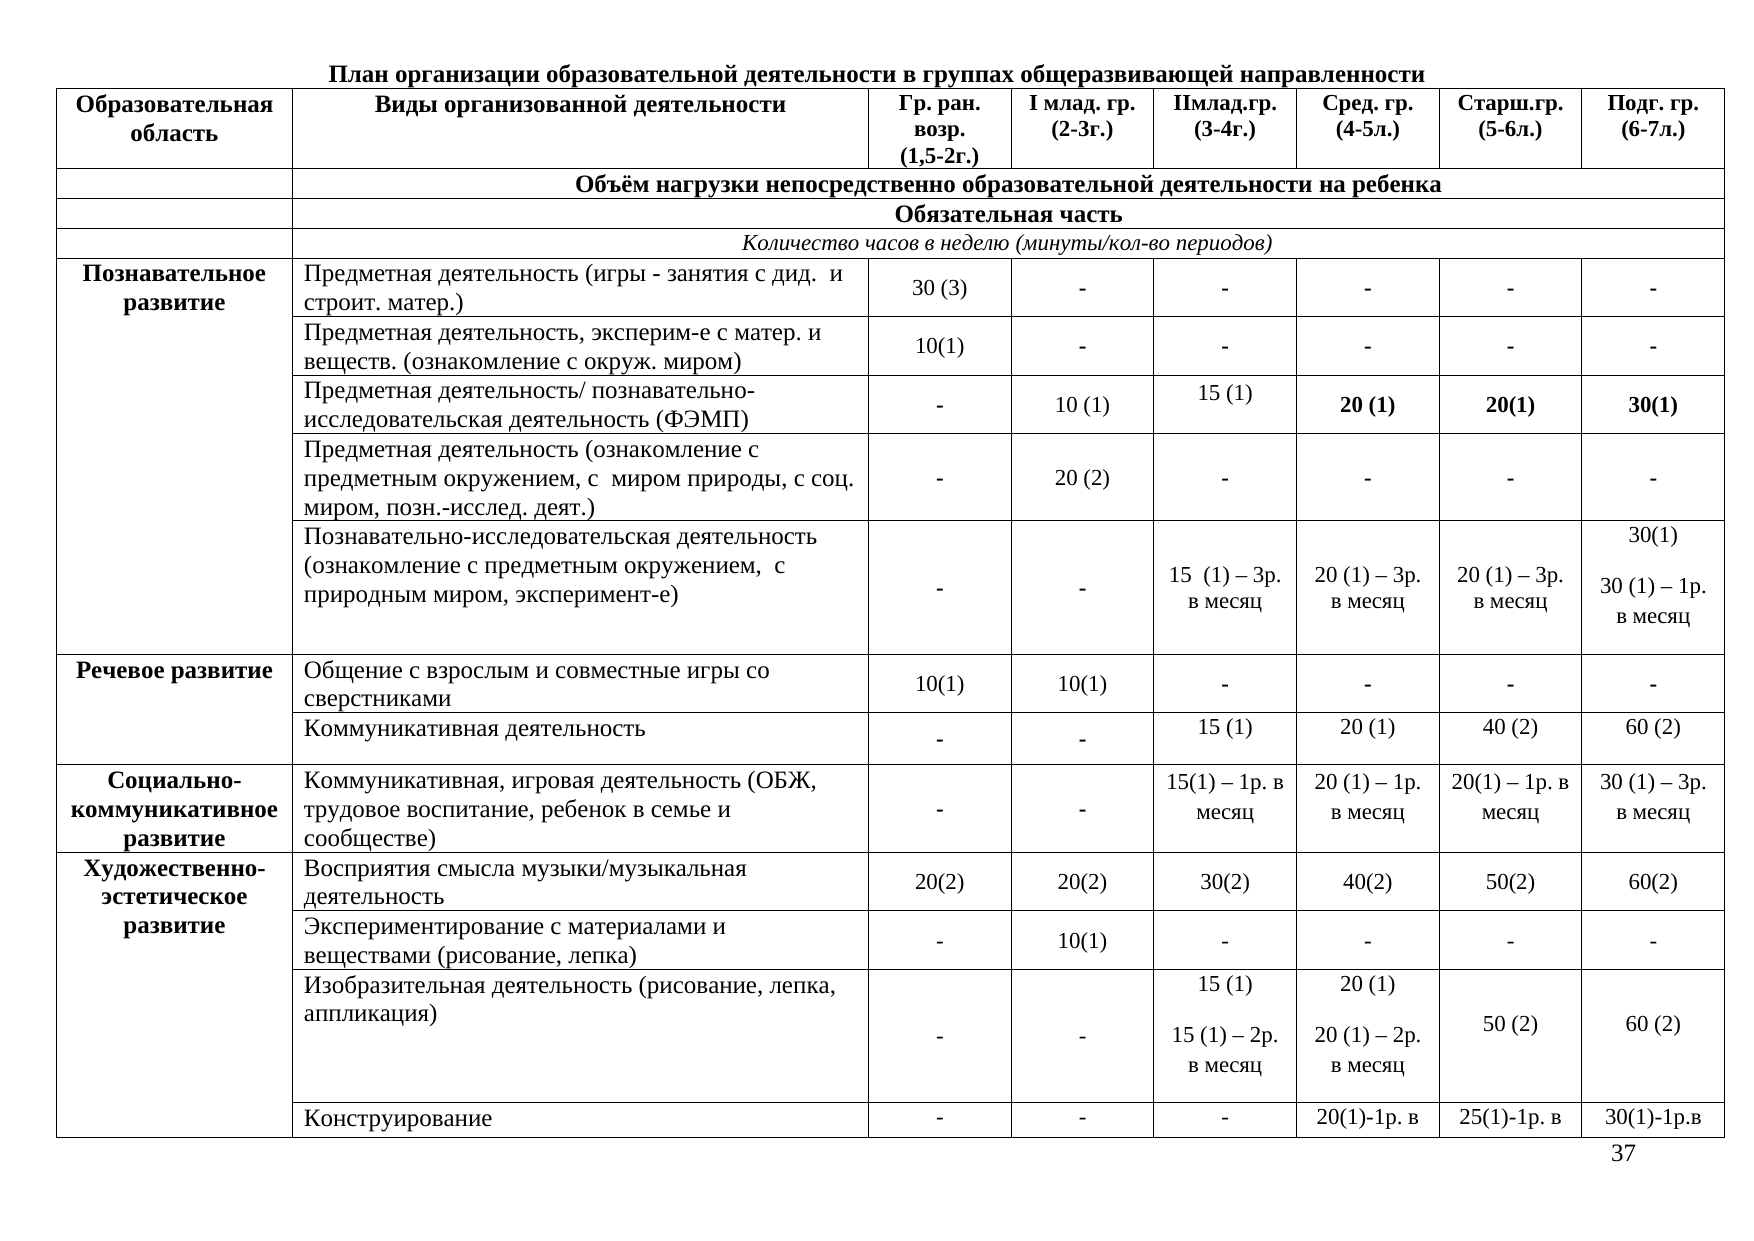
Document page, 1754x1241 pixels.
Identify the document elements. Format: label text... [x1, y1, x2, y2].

table_cell Художественно-эстетическое развитие [57, 853, 292, 1137]
table_header I млад. гр. (2-3г.) [1012, 89, 1153, 168]
table_cell 50 (2) [1440, 970, 1581, 1102]
table_cell - [1582, 911, 1724, 969]
table_cell Коммуникативная деятельность [293, 713, 868, 764]
table_cell - [1154, 1103, 1296, 1137]
table_cell - [869, 765, 1011, 852]
table_cell Количество часов в неделю (минуты/кол-во периодов) [293, 229, 1724, 257]
table_cell - [869, 521, 1011, 654]
table_header Образовательная область [57, 89, 292, 168]
table_header Старш.гр. (5-6л.) [1440, 89, 1581, 168]
table_cell - [1297, 434, 1439, 520]
table_cell 20(1) – 1р. в месяц [1440, 765, 1581, 852]
table_cell - [1012, 1103, 1153, 1137]
table_cell Предметная деятельность (игры - занятия с дид. и строит. матер.) [293, 259, 868, 316]
table_cell 10(1) [869, 317, 1011, 374]
table_cell - [1154, 259, 1296, 316]
table_cell 20 (1) [1297, 713, 1439, 764]
table_cell - [1297, 655, 1439, 712]
table_cell - [1012, 317, 1153, 374]
table_cell 60 (2) [1582, 970, 1724, 1102]
table_cell Восприятия смысла музыки/музыкальная деятельность [293, 853, 868, 910]
table_cell - [1440, 911, 1581, 969]
table_header Подг. гр. (6-7л.) [1582, 89, 1724, 168]
table_cell Речевое развитие [57, 655, 292, 764]
table_cell - [1582, 434, 1724, 520]
table_cell Объём нагрузки непосредственно образовательной деятельности на ребенка [293, 169, 1724, 198]
table_cell 40(2) [1297, 853, 1439, 910]
table_cell 20 (1) 20 (1) – 2р. в месяц [1297, 970, 1439, 1102]
table_cell 15(1) – 1р. в месяц [1154, 765, 1296, 852]
table_cell [57, 199, 292, 228]
table_cell 30 (3) [869, 259, 1011, 316]
table_cell 15 (1) [1154, 376, 1296, 433]
table_cell Коммуникативная, игровая деятельность (ОБЖ, трудовое воспитание, ребенок в семье и сообществе) [293, 765, 868, 852]
table_cell - [1012, 713, 1153, 764]
table_cell - [1012, 970, 1153, 1102]
table_cell - [869, 434, 1011, 520]
table_cell 20 (1) [1297, 376, 1439, 433]
table_header IIмлад.гр. (3-4г.) [1154, 89, 1296, 168]
table_cell 10(1) [1012, 655, 1153, 712]
table_cell - [1154, 655, 1296, 712]
table_cell Конструирование [293, 1103, 868, 1137]
table_cell Познавательно-исследовательская деятельность (ознакомление с предметным окружением, с природным миром, эксперимент-е) [293, 521, 868, 654]
table_cell 60 (2) [1582, 713, 1724, 764]
table_cell - [1582, 655, 1724, 712]
table_cell 30(2) [1154, 853, 1296, 910]
table_cell 50(2) [1440, 853, 1581, 910]
table_cell - [1582, 317, 1724, 374]
table_cell 30(1) [1582, 376, 1724, 433]
table_cell Познавательное развитие [57, 259, 292, 654]
table_cell 30(1) 30 (1) – 1р. в месяц [1582, 521, 1724, 654]
table_cell - [869, 713, 1011, 764]
table_cell 20(1) [1440, 376, 1581, 433]
table_cell 25(1)-1р. в месяц [1440, 1103, 1581, 1137]
table_cell Экспериментирование с материалами и веществами (рисование, лепка) [293, 911, 868, 969]
table_header Гр. ран. возр. (1,5-2г.) [869, 89, 1011, 168]
table_cell - [869, 1103, 1011, 1137]
table_cell 30(1)-1р.в мес. [1582, 1103, 1724, 1137]
table_cell - [869, 911, 1011, 969]
table_cell - [869, 376, 1011, 433]
table_cell - [1582, 259, 1724, 316]
table_header Виды организованной деятельности [293, 89, 868, 168]
table_cell - [1154, 317, 1296, 374]
table_cell [57, 229, 292, 257]
table_cell 10(1) [869, 655, 1011, 712]
table_cell Изобразительная деятельность (рисование, лепка, аппликация) [293, 970, 868, 1102]
table_cell 15 (1) – 3р. в месяц [1154, 521, 1296, 654]
table_cell - [1297, 317, 1439, 374]
table_cell Обязательная часть [293, 199, 1724, 228]
table_cell - [1154, 911, 1296, 969]
table_cell - [1440, 259, 1581, 316]
table_cell [57, 169, 292, 198]
table_cell 20 (2) [1012, 434, 1153, 520]
table_cell - [1440, 317, 1581, 374]
table_cell - [1012, 521, 1153, 654]
table_cell 15 (1) 15 (1) – 2р. в месяц [1154, 970, 1296, 1102]
table_cell 10(1) [1012, 911, 1153, 969]
table_cell 10 (1) [1012, 376, 1153, 433]
table_cell Предметная деятельность (ознакомление с предметным окружением, с миром природы, с соц. миром, позн.-исслед. деят.) [293, 434, 868, 520]
table_cell 20 (1) – 3р. в месяц [1440, 521, 1581, 654]
table_cell 20(2) [1012, 853, 1153, 910]
table_cell 20(2) [869, 853, 1011, 910]
table_cell - [1297, 259, 1439, 316]
table_cell 20 (1) – 1р. в месяц [1297, 765, 1439, 852]
table_header Сред. гр. (4-5л.) [1297, 89, 1439, 168]
table_cell Предметная деятельность, эксперим-е с матер. и веществ. (ознакомление с окруж. миром) [293, 317, 868, 374]
table_cell Предметная деятельность/ познавательно-исследовательская деятельность (ФЭМП) [293, 376, 868, 433]
table_cell 30 (1) – 3р. в месяц [1582, 765, 1724, 852]
table_cell - [1440, 655, 1581, 712]
table_cell - [1154, 434, 1296, 520]
table_cell - [869, 970, 1011, 1102]
table_cell Социально-коммуникативное развитие [57, 765, 292, 852]
table_cell 40 (2) [1440, 713, 1581, 764]
table_cell 20 (1) – 3р. в месяц [1297, 521, 1439, 654]
table_cell - [1440, 434, 1581, 520]
table_cell 60(2) [1582, 853, 1724, 910]
table_cell Общение с взрослым и совместные игры со сверстниками [293, 655, 868, 712]
table_cell - [1012, 765, 1153, 852]
table_cell 15 (1) [1154, 713, 1296, 764]
table_cell 20(1)-1р. в месяц [1297, 1103, 1439, 1137]
table_cell - [1012, 259, 1153, 316]
table_cell - [1297, 911, 1439, 969]
text План организации образовательной деятельности в группах общеразвивающей направленности [118, 59, 1636, 88]
